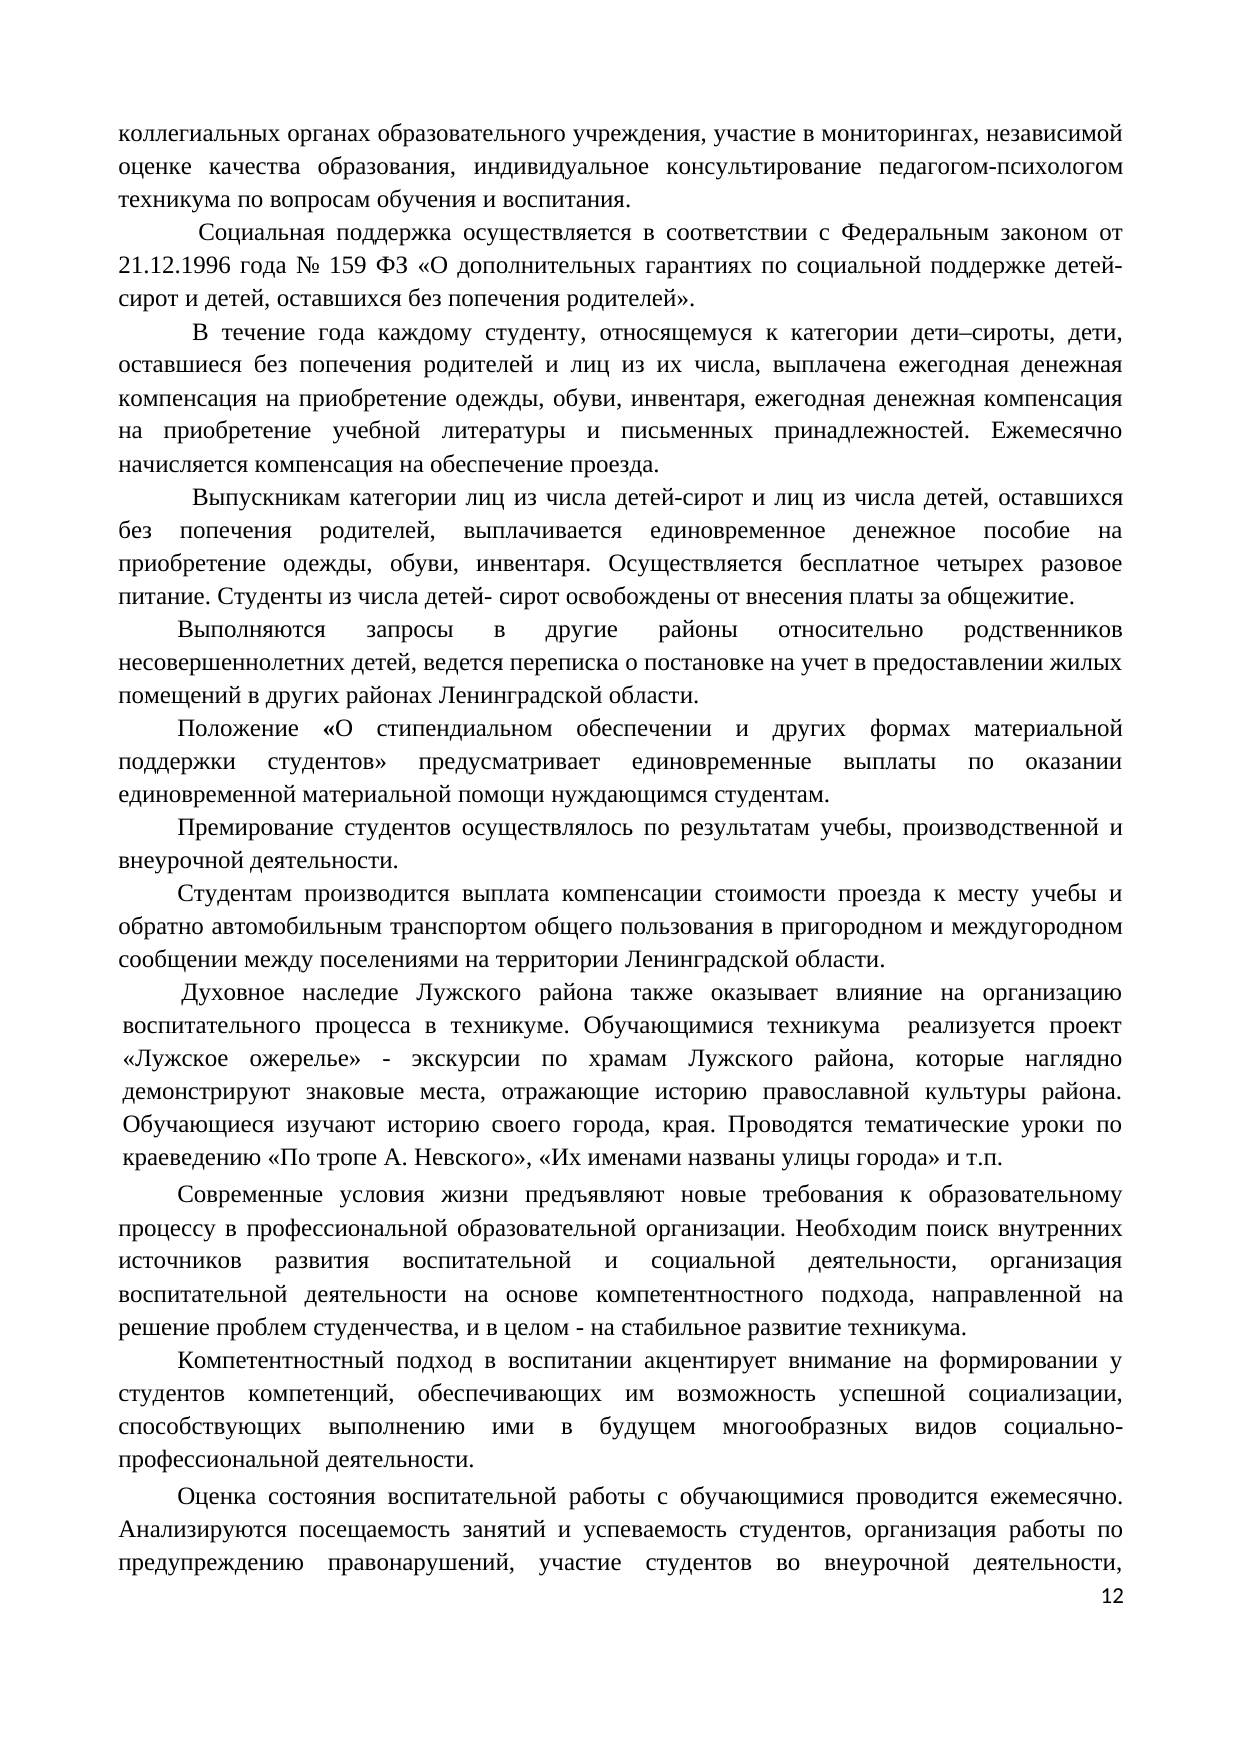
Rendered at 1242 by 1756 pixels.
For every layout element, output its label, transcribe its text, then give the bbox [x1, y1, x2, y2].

text Выполняются запросы в другие районы относительно родственников несовершеннолетних детей, ведется переписка о постановке на учет в предоставлении жилых помещений в других районах Ленинградской области. [118, 614, 1123, 709]
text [118, 118, 1123, 213]
text Компетентностный подход в воспитании акцентирует внимание на формировании у студентов компетенций, обеспечивающих им возможность успешной социализации, способствующих выполнению ими в будущем многообразных видов социально-профессиональной деятельности. [118, 1345, 1123, 1473]
text Премирование студентов осуществлялось по результатам учебы, производственной и внеурочной деятельности. [118, 812, 1123, 874]
text Социальная поддержка осуществляется в соответствии с Федеральным законом от 21.12.1996 года № 159 ФЗ «О дополнительных гарантиях по социальной поддержке детей-сирот и детей, оставшихся без попечения родителей». [118, 217, 1123, 312]
text Выпускникам категории лиц из числа детей-сирот и лиц из числа детей, оставшихся без попечения родителей, выплачивается единовременное денежное пособие на приобретение одежды, обуви, инвентаря. Осуществляется бесплатное четырех разовое питание. Студенты из числа детей- сирот освобождены от внесения платы за общежитие. [118, 482, 1123, 609]
text В течение года каждому студенту, относящемуся к категории дети–сироты, дети, оставшиеся без попечения родителей и лиц из их числа, выплачена ежегодная денежная компенсация на приобретение одежды, обуви, инвентаря, ежегодная денежная компенсация на приобретение учебной литературы и письменных принадлежностей. Ежемесячно начисляется компенсация на обеспечение проезда. [118, 317, 1123, 477]
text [118, 1481, 1123, 1576]
text Положение «О стипендиальном обеспечении и других формах материальной поддержки студентов» предусматривает единовременные выплаты по оказании единовременной материальной помощи нуждающимся студентам. [118, 713, 1123, 808]
text Студентам производится выплата компенсации стоимости проезда к месту учебы и обратно автомобильным транспортом общего пользования в пригородном и междугородном сообщении между поселениями на территории Ленинградской области. [118, 878, 1123, 973]
text Духовное наследие Лужского района также оказывает влияние на организацию воспитательного процесса в техникуме. Обучающимися техникума реализуется проект «Лужское ожерелье» - экскурсии по храмам Лужского района, которые наглядно демонстрируют знаковые места, отражающие историю православной культуры района. Обучающиеся изучают историю своего города, края. Проводятся тематические уроки по краеведению «По тропе А. Невского», «Их именами названы улицы города» и т.п. [122, 977, 1123, 1171]
text Современные условия жизни предъявляют новые требования к образовательному процессу в профессиональной образовательной организации. Необходим поиск внутренних источников развития воспитательной и социальной деятельности, организация воспитательной деятельности на основе компетентностного подхода, направленной на решение проблем студенчества, и в целом - на стабильное развитие техникума. [118, 1179, 1123, 1340]
